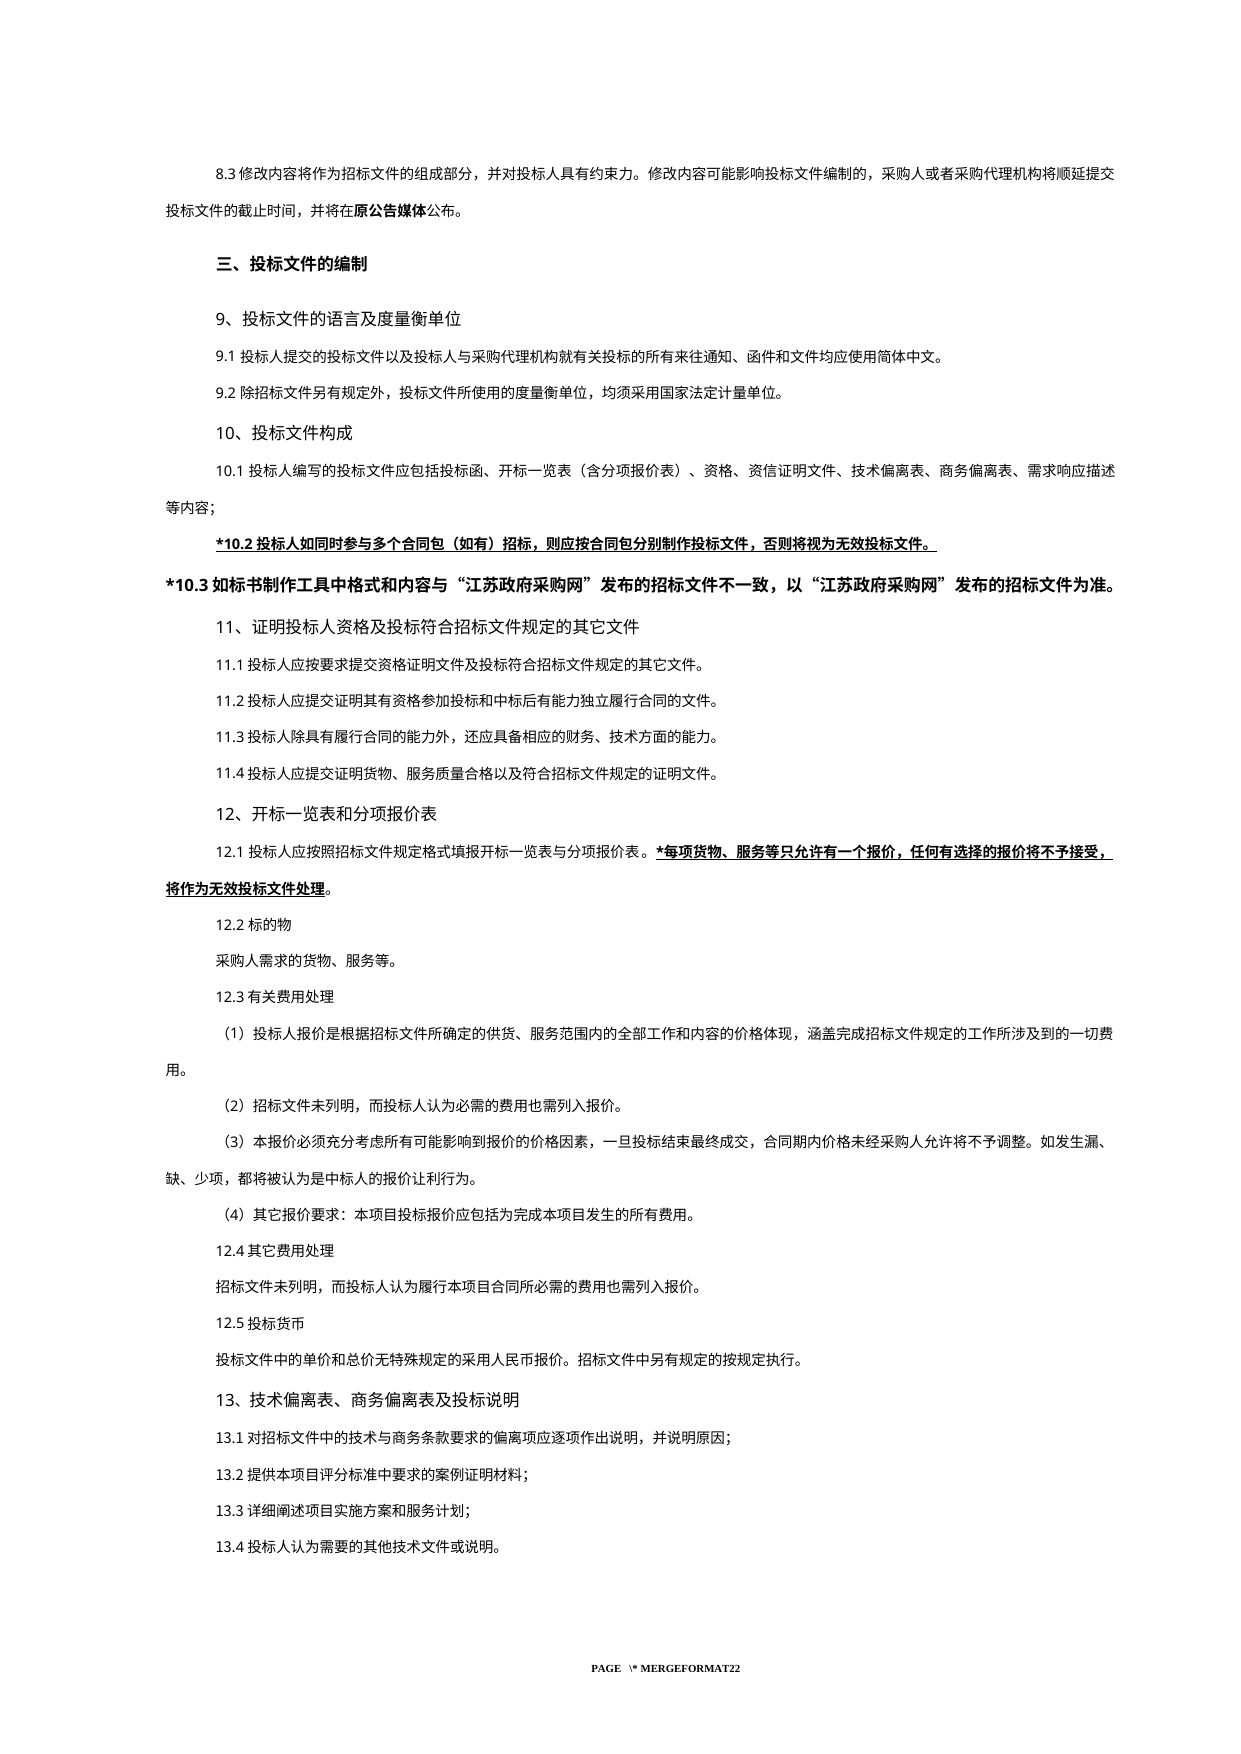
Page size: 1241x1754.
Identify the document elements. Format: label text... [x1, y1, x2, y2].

text 13.4 投标人认为需要的其他技术文件或说明。 [165, 1521, 1115, 1557]
text 8.3修改内容将作为招标文件的组成部分，并对投标人具有约束力。修改内容可能影响投标文件编制的，采购人或者采购代理机构将顺延提交投标文件的截止时间，并将在原公告媒体公布。 [165, 148, 1115, 220]
list 其它报价要求：本项目投标报价应包括为完成本项目发生的所有费用。 [165, 1188, 1115, 1224]
list 本报价必须充分考虑所有可能影响到报价的价格因素，一旦投标结束最终成交，合同期内价格未经采购人允许将不予调整。如发生漏、缺、少项，都将被认为是中标人的报价让利行为。 [165, 1116, 1115, 1188]
text 招标文件未列明，而投标人认为履行本项目合同所必需的费用也需列入报价。 [165, 1261, 1115, 1297]
text *10.2 投标人如同时参与多个合同包（如有）招标，则应按合同包分别制作投标文件，否则将视为无效投标文件。 [165, 517, 1115, 553]
text 9.2 除招标文件另有规定外，投标文件所使用的度量衡单位，均须采用国家法定计量单位。 [165, 366, 1115, 402]
subtitle 11、证明投标人资格及投标符合招标文件规定的其它文件 [165, 596, 1115, 638]
subtitle 三、投标文件的编制 [165, 233, 1115, 275]
text 投标文件中的单价和总价无特殊规定的采用人民币报价。招标文件中另有规定的按规定执行。 [165, 1333, 1115, 1369]
text 11.4投标人应提交证明货物、服务质量合格以及符合招标文件规定的证明文件。 [165, 747, 1115, 783]
text 13.3 详细阐述项目实施方案和服务计划； [165, 1484, 1115, 1521]
text 11.3投标人除具有履行合同的能力外，还应具备相应的财务、技术方面的能力。 [165, 711, 1115, 747]
text 13.1 对招标文件中的技术与商务条款要求的偏离项应逐项作出说明，并说明原因； [165, 1412, 1115, 1448]
text 11.2投标人应提交证明其有资格参加投标和中标后有能力独立履行合同的文件。 [165, 674, 1115, 711]
text 12.5投标货币 [165, 1297, 1115, 1333]
text 12.1 投标人应按照招标文件规定格式填报开标一览表与分项报价表。*每项货物、服务等只允许有一个报价，任何有选择的报价将不予接受，将作为无效投标文件处理。 [165, 826, 1115, 898]
text 10.1 投标人编写的投标文件应包括投标函、开标一览表（含分项报价表）、资格、资信证明文件、技术偏离表、商务偏离表、需求响应描述等内容； [165, 445, 1115, 517]
text 13、技术偏离表、商务偏离表及投标说明 [165, 1369, 1115, 1412]
subtitle 12、开标一览表和分项报价表 [165, 783, 1115, 826]
text 9.1 投标人提交的投标文件以及投标人与采购代理机构就有关投标的所有来往通知、函件和文件均应使用简体中文。 [165, 330, 1115, 366]
text 12.3有关费用处理 [165, 971, 1115, 1007]
text *10.3如标书制作工具中格式和内容与“江苏政府采购网”发布的招标文件不一致，以“江苏政府采购网”发布的招标文件为准。 [165, 553, 1115, 596]
text 12.2 标的物 [165, 898, 1115, 934]
text 11.1投标人应按要求提交资格证明文件及投标符合招标文件规定的其它文件。 [165, 638, 1115, 674]
text 13.2 提供本项目评分标准中要求的案例证明材料； [165, 1448, 1115, 1484]
subtitle 9、投标文件的语言及度量衡单位 [165, 287, 1115, 330]
list 投标人报价是根据招标文件所确定的供货、服务范围内的全部工作和内容的价格体现，涵盖完成招标文件规定的工作所涉及到的一切费用。 [165, 1007, 1115, 1079]
list 招标文件未列明，而投标人认为必需的费用也需列入报价。 [165, 1079, 1115, 1116]
text 采购人需求的货物、服务等。 [165, 934, 1115, 971]
text 12.4其它费用处理 [165, 1224, 1115, 1261]
subtitle 10、投标文件构成 [165, 402, 1115, 445]
